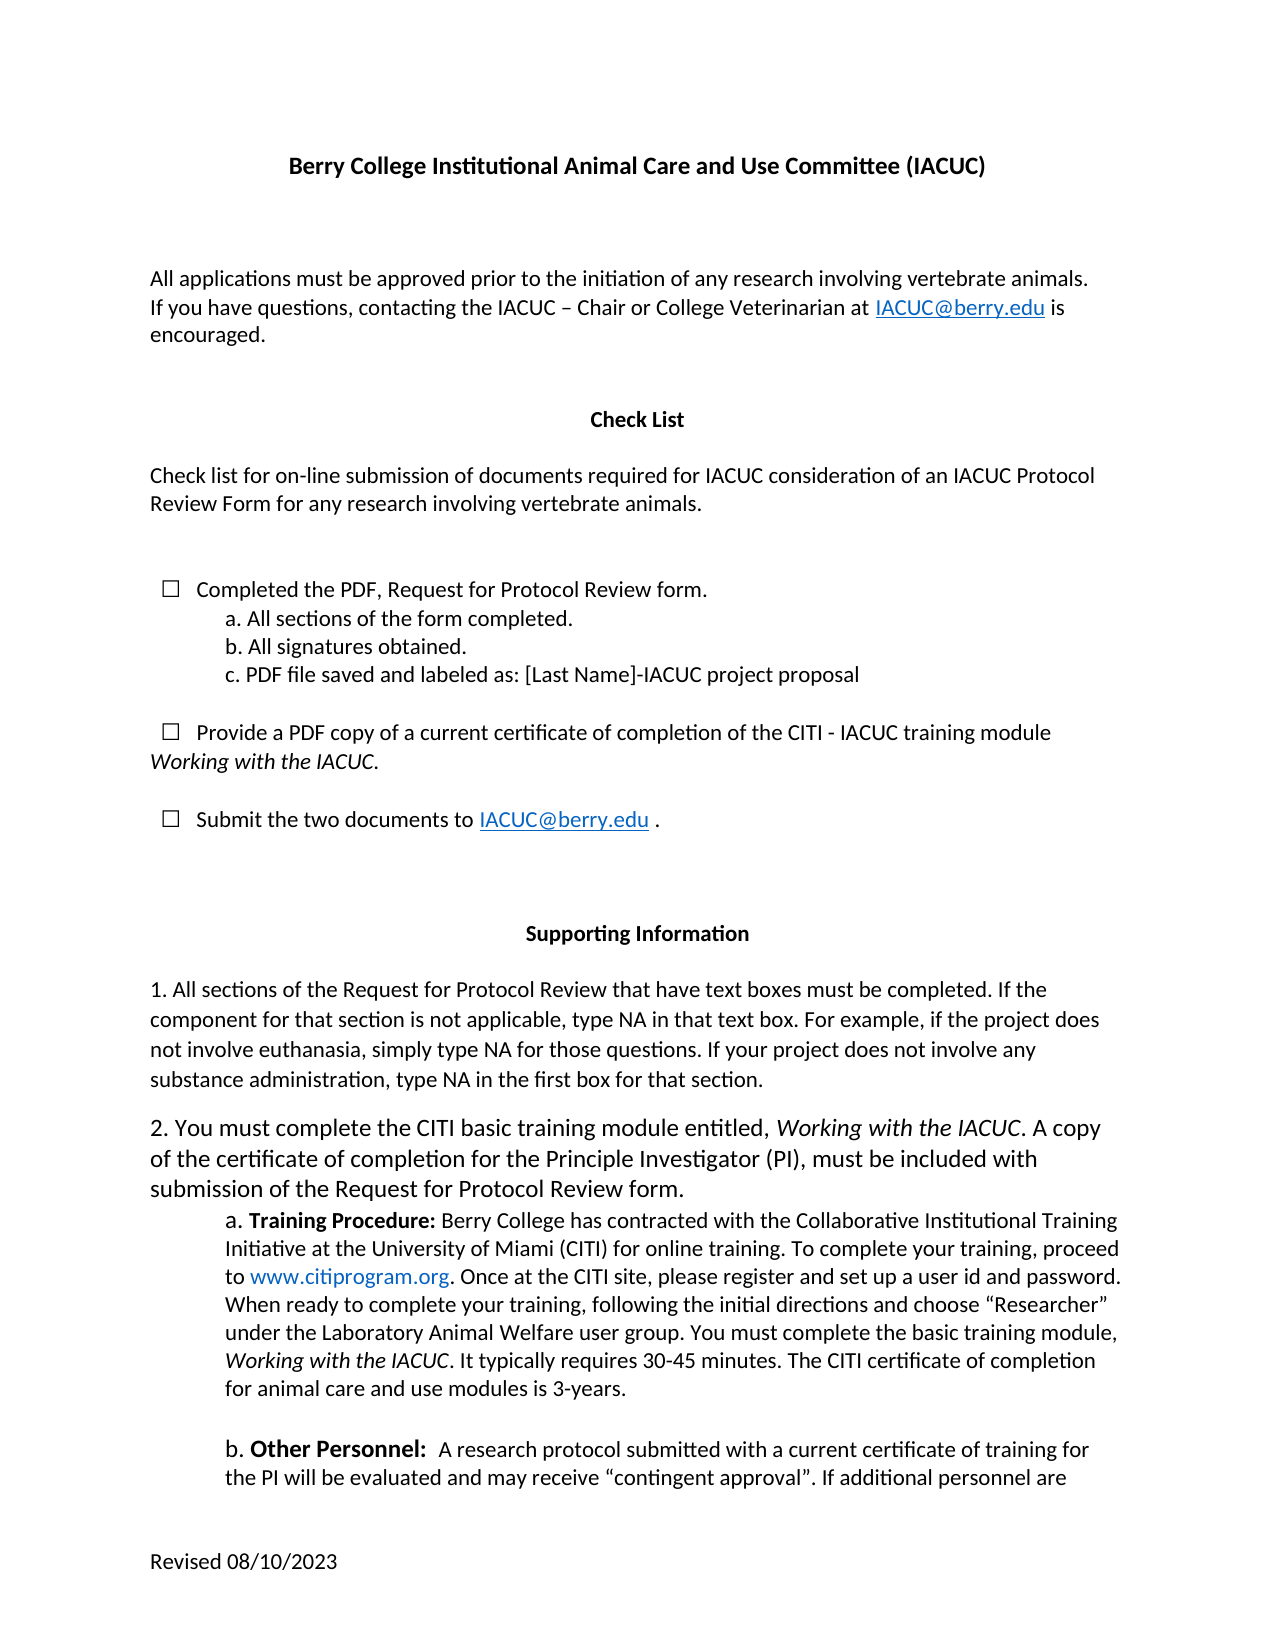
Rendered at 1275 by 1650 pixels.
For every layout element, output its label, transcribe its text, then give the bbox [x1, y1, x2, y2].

text Berry College Institutional Animal Care and Use Committee (IACUC) [150, 150, 1125, 181]
text 1. All sections of the Request for Protocol Review that have text boxes must be completed. If the component for that section is not applicable, type NA in that text box. For example, if the project does not involve euthanasia, simply type NA for those questions. If your project does not involve any substance administration, type NA in the first box for that section. [150, 975, 1125, 1093]
text If you have questions, contacting the IACUC – Chair or College Veterinarian at IACUC@berry.edu is encouraged. [150, 293, 1125, 349]
text Submit the two documents to IACUC@berry.edu . [150, 803, 1125, 835]
text Supporting Information [150, 919, 1125, 947]
text Check List [150, 405, 1125, 433]
text All applications must be approved prior to the initiation of any research involving vertebrate animals. [150, 264, 1125, 293]
text a. Training Procedure: Berry College has contracted with the Collaborative Institutional Training Initiative at the University of Miami (CITI) for online training. To complete your training, proceed to www.citiprogram.org. Once at the CITI site, please register and set up a user id and password. When ready to complete your training, following the initial directions and choose “Researcher” under the Laboratory Animal Welfare user group. You must complete the basic training module, Working with the IACUC. It typically requires 30-45 minutes. The CITI certificate of completion for animal care and use modules is 3-years. [225, 1204, 1125, 1402]
text Check list for on-line submission of documents required for IACUC consideration of an IACUC Protocol Review Form for any research involving vertebrate animals. [150, 461, 1125, 517]
text 2. You must complete the CITI basic training module entitled, Working with the IACUC. A copy of the certificate of completion for the Principle Investigator (PI), must be included with submission of the Request for Protocol Review form. [150, 1112, 1125, 1204]
text Provide a PDF copy of a current certificate of completion of the CITI - IACUC training module Working with the IACUC. [150, 716, 1125, 775]
text a. All sections of the form completed. [150, 604, 1125, 632]
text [225, 1433, 1125, 1492]
text Completed the PDF, Request for Protocol Review form. [150, 573, 1125, 604]
text b. All signatures obtained. [150, 632, 1125, 660]
text c. PDF file saved and labeled as: [Last Name]-IACUC project proposal [150, 660, 1125, 688]
